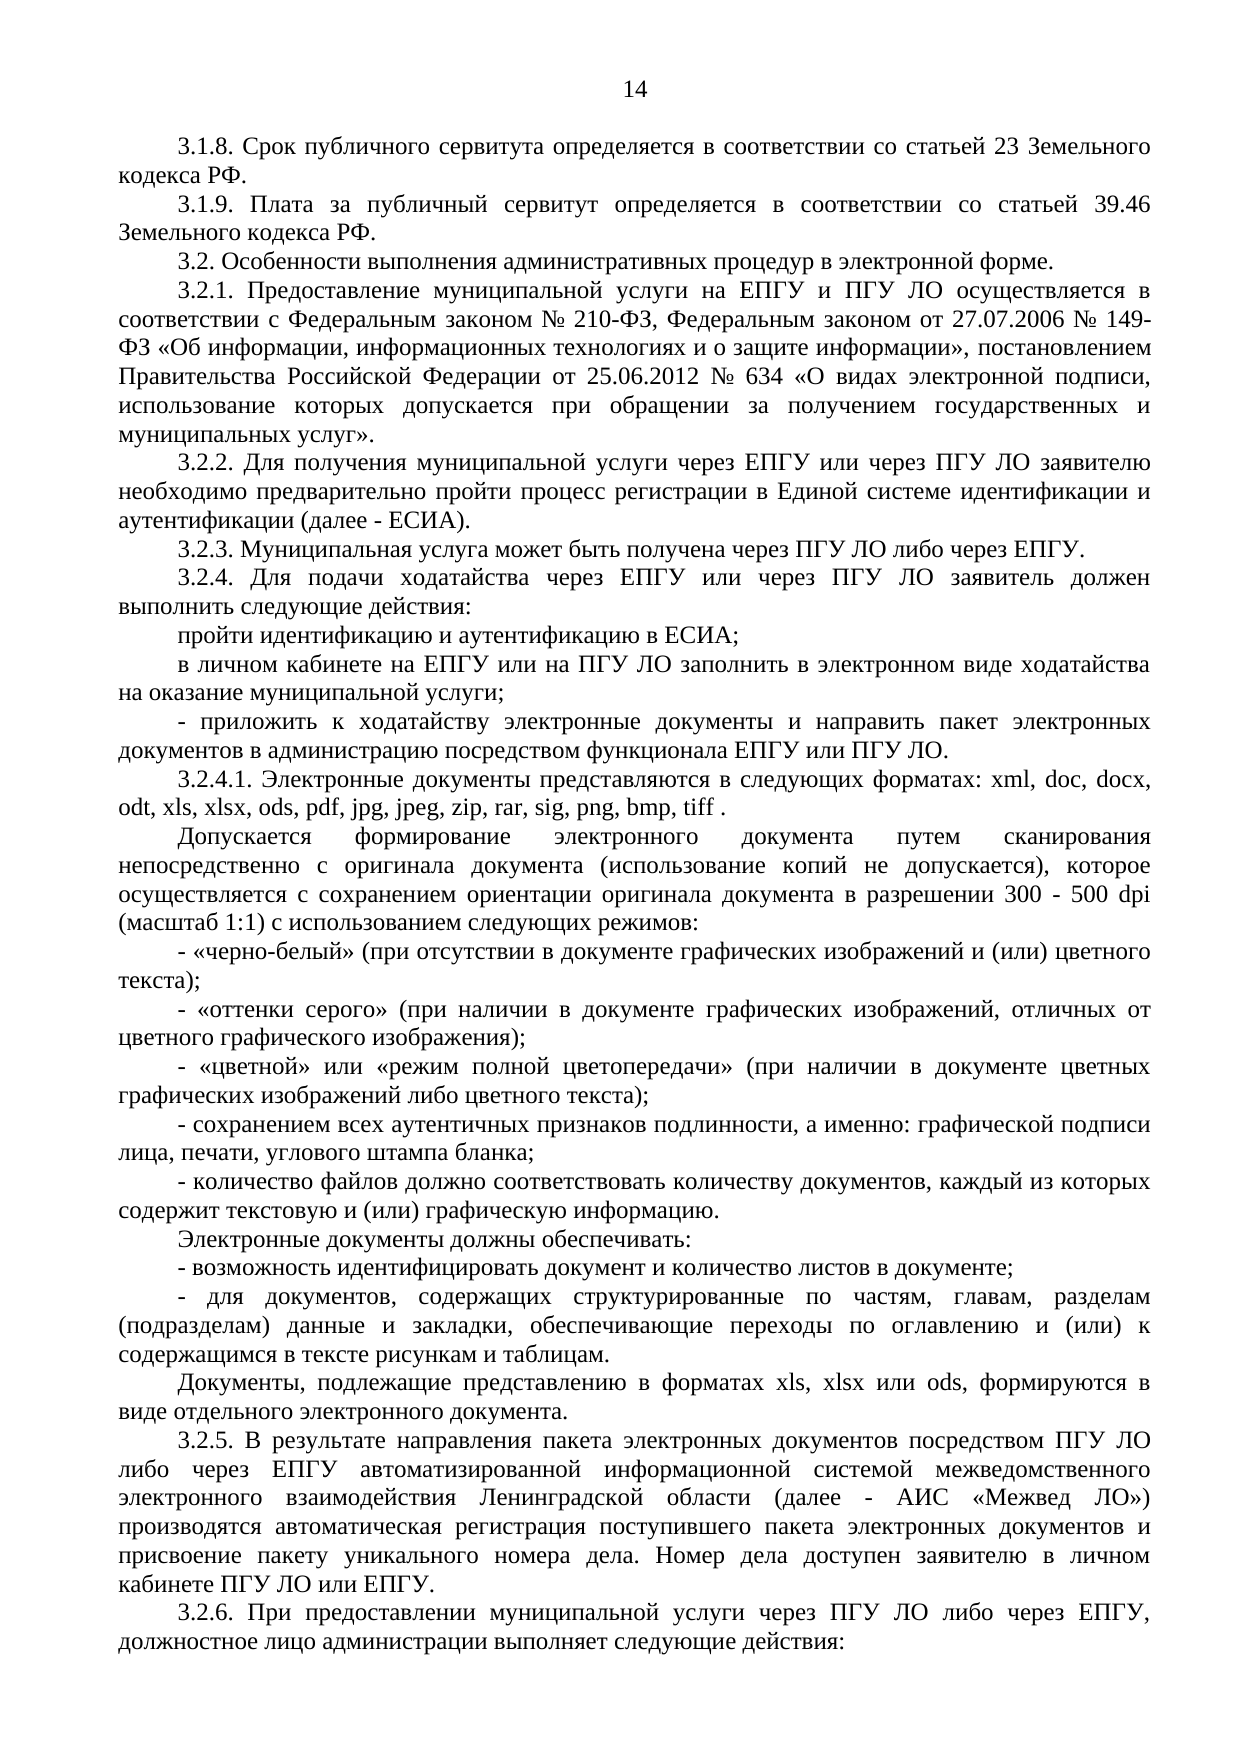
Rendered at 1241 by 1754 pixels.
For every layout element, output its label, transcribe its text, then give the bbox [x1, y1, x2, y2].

text 3.2.6. При предоставлении муниципальной услуги через ПГУ ЛО либо через ЕПГУ, должностное лицо администрации выполняет следующие действия: [118, 1597, 1152, 1655]
text 3.2.4.1. Электронные документы представляются в следующих форматах: xml, doc, docx, odt, xls, xlsx, ods, pdf, jpg, jpeg, zip, rar, sig, png, bmp, tiff . [118, 764, 1152, 821]
text Допускается формирование электронного документа путем сканирования непосредственно с оригинала документа (использование копий не допускается), которое осуществляется с сохранением ориентации оригинала документа в разрешении 300 - 500 dpi (масштаб 1:1) с использованием следующих режимов: [118, 821, 1152, 936]
text - для документов, содержащих структурированные по частям, главам, разделам (подразделам) данные и закладки, обеспечивающие переходы по оглавлению и (или) к содержащимся в тексте рисункам и таблицам. [118, 1281, 1152, 1367]
text 3.2.5. В результате направления пакета электронных документов посредством ПГУ ЛО либо через ЕПГУ автоматизированной информационной системой межведомственного электронного взаимодействия Ленинградской области (далее - АИС «Межвед ЛО») производятся автоматическая регистрация поступившего пакета электронных документов и присвоение пакету уникального номера дела. Номер дела доступен заявителю в личном кабинете ПГУ ЛО или ЕПГУ. [118, 1425, 1152, 1597]
text в личном кабинете на ЕПГУ или на ПГУ ЛО заполнить в электронном виде ходатайства на оказание муниципальной услуги; [118, 649, 1152, 706]
text 3.2.1. Предоставление муниципальной услуги на ЕПГУ и ПГУ ЛО осуществляется в соответствии с Федеральным законом № 210-ФЗ, Федеральным законом от 27.07.2006 № 149-ФЗ «Об информации, информационных технологиях и о защите информации», постановлением Правительства Российской Федерации от 25.06.2012 № 634 «О видах электронной подписи, использование которых допускается при обращении за получением государственных и муниципальных услуг». [118, 275, 1152, 447]
text - «черно-белый» (при отсутствии в документе графических изображений и (или) цветного текста); [118, 936, 1152, 994]
text - сохранением всех аутентичных признаков подлинности, а именно: графической подписи лица, печати, углового штампа бланка; [118, 1109, 1152, 1166]
text - «оттенки серого» (при наличии в документе графических изображений, отличных от цветного графического изображения); [118, 994, 1152, 1051]
text - количество файлов должно соответствовать количеству документов, каждый из которых содержит текстовую и (или) графическую информацию. [118, 1166, 1152, 1224]
text - «цветной» или «режим полной цветопередачи» (при наличии в документе цветных графических изображений либо цветного текста); [118, 1051, 1152, 1109]
text 3.2. Особенности выполнения административных процедур в электронной форме. [118, 246, 1152, 275]
text Электронные документы должны обеспечивать: [118, 1224, 1152, 1252]
text 3.1.8. Срок публичного сервитута определяется в соответствии со статьей 23 Земельного кодекса РФ. [118, 131, 1152, 189]
text - возможность идентифицировать документ и количество листов в документе; [118, 1252, 1152, 1281]
text - приложить к ходатайству электронные документы и направить пакет электронных документов в администрацию посредством функционала ЕПГУ или ПГУ ЛО. [118, 706, 1152, 764]
text 3.2.3. Муниципальная услуга может быть получена через ПГУ ЛО либо через ЕПГУ. [118, 534, 1152, 562]
text Документы, подлежащие представлению в форматах xls, xlsx или ods, формируются в виде отдельного электронного документа. [118, 1367, 1152, 1425]
text 3.2.4. Для подачи ходатайства через ЕПГУ или через ПГУ ЛО заявитель должен выполнить следующие действия: [118, 562, 1152, 620]
text 3.1.9. Плата за публичный сервитут определяется в соответствии со статьей 39.46 Земельного кодекса РФ. [118, 189, 1152, 246]
text пройти идентификацию и аутентификацию в ЕСИА; [118, 620, 1152, 649]
text 3.2.2. Для получения муниципальной услуги через ЕПГУ или через ПГУ ЛО заявителю необходимо предварительно пройти процесс регистрации в Единой системе идентификации и аутентификации (далее - ЕСИА). [118, 447, 1152, 534]
